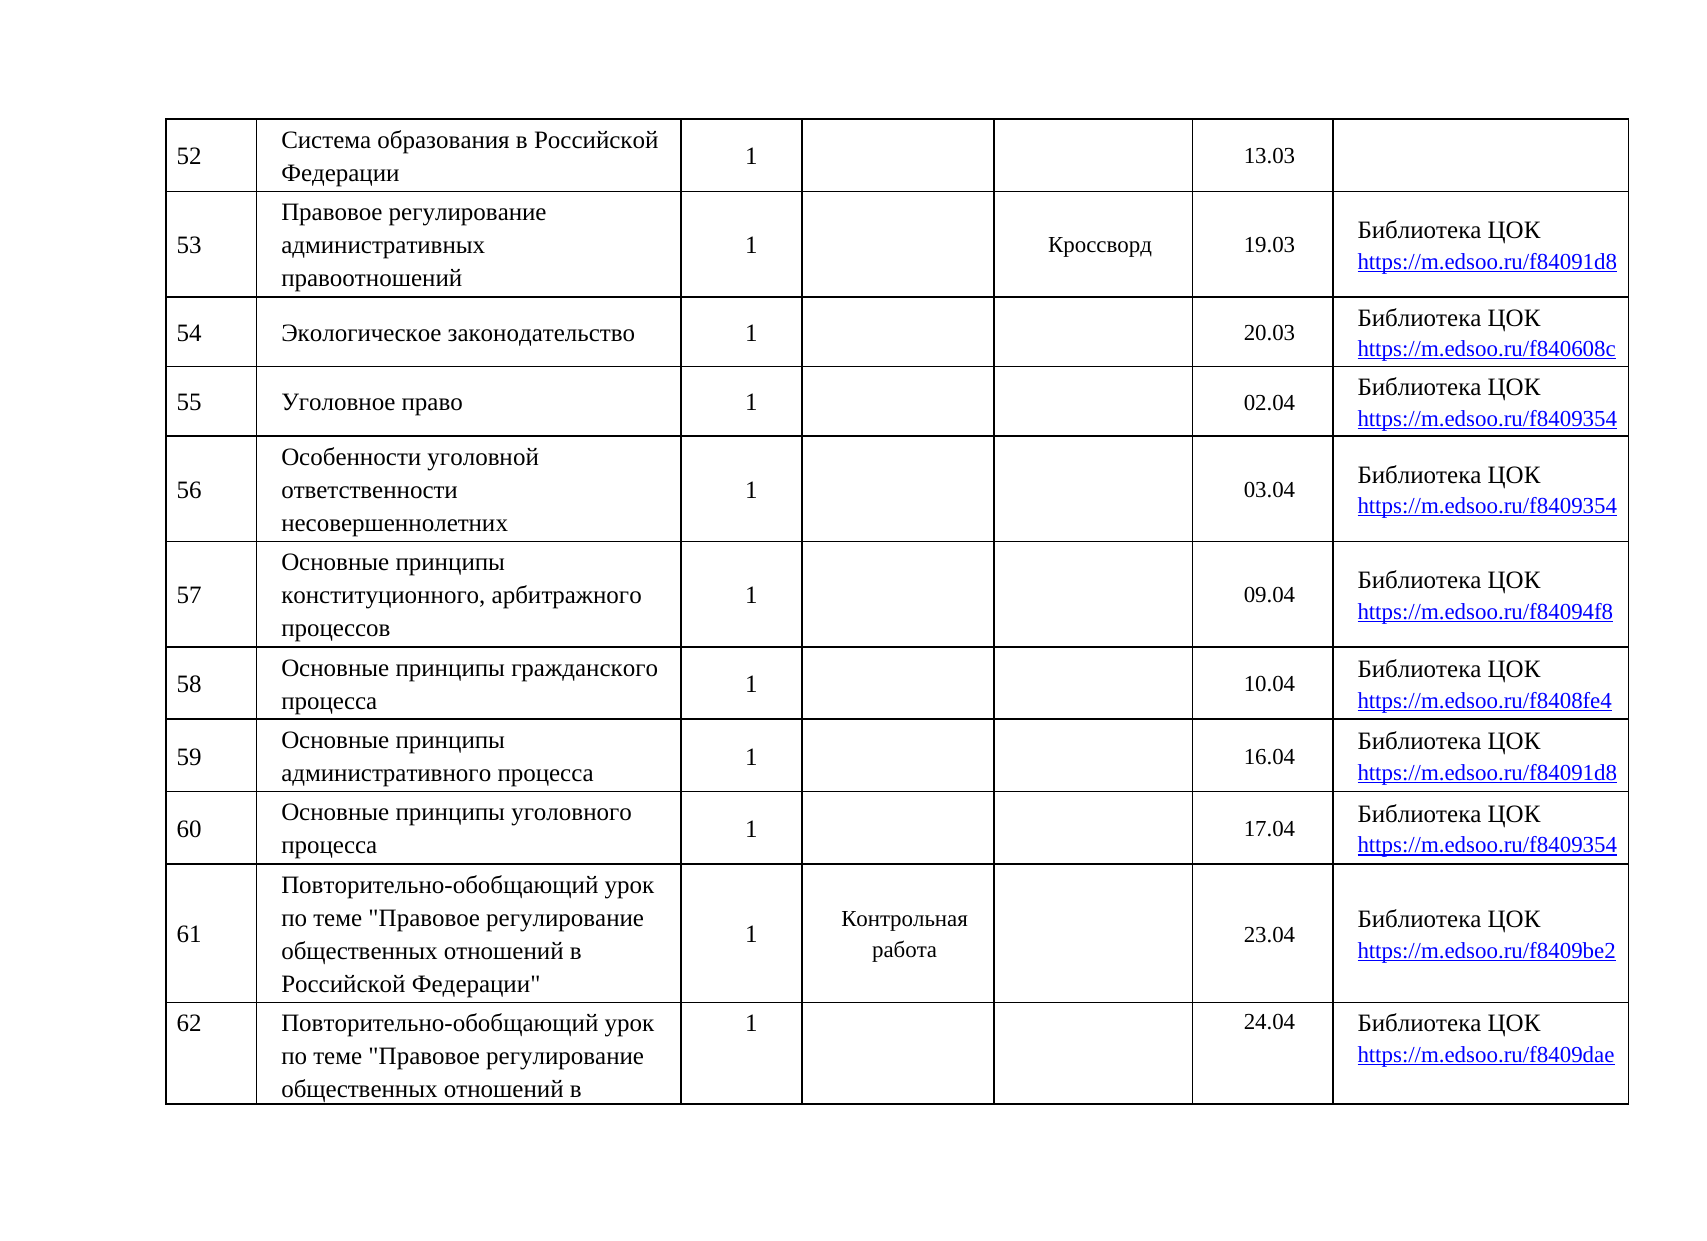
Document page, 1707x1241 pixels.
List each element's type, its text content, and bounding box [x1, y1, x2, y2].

table_cell 56 [167, 437, 256, 541]
table_cell Основные принципы гражданского процесса [257, 648, 680, 718]
table_cell 20.03 [1193, 298, 1332, 366]
table_cell [803, 792, 993, 863]
table_cell 1 [682, 437, 801, 541]
table_cell 16.04 [1193, 720, 1332, 791]
table_cell 1 [682, 367, 801, 435]
table_cell 55 [167, 367, 256, 435]
table_cell [995, 792, 1192, 863]
table_cell Особенности уголовной ответственности несовершеннолетних [257, 437, 680, 541]
table_cell 1 [682, 648, 801, 718]
table_cell 1 [682, 542, 801, 646]
table_cell 58 [167, 648, 256, 718]
table_cell 53 [167, 192, 256, 296]
table_cell 10.04 [1193, 648, 1332, 718]
table_cell [995, 720, 1192, 791]
table_cell 09.04 [1193, 542, 1332, 646]
table_cell Система образования в Российской Федерации [257, 120, 680, 191]
table_cell 59 [167, 720, 256, 791]
table_cell 1 [682, 865, 801, 1002]
table_cell 1 [682, 720, 801, 791]
table_cell 1 [682, 1003, 801, 1103]
table_cell [803, 298, 993, 366]
table_cell Основные принципы административного процесса [257, 720, 680, 791]
table_cell Библиотека ЦОК https://m.edsoo.ru/f84094f8 [1334, 542, 1628, 646]
table_cell [803, 1003, 993, 1103]
table_cell Библиотека ЦОК https://m.edsoo.ru/f8409be2 [1334, 865, 1628, 1002]
table_cell [995, 1003, 1192, 1103]
table_cell 60 [167, 792, 256, 863]
table_cell Повторительно-обобщающий урок по теме "Правовое регулирование общественных отношений в Российской Федерации" [257, 865, 680, 1002]
table_cell 24.04 [1193, 1003, 1332, 1103]
table_cell [803, 437, 993, 541]
table_cell 1 [682, 792, 801, 863]
table_cell Основные принципы уголовного процесса [257, 792, 680, 863]
table_cell [995, 542, 1192, 646]
table_cell 1 [682, 192, 801, 296]
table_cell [1334, 1003, 1628, 1103]
table_cell [995, 298, 1192, 366]
table_cell [803, 367, 993, 435]
table_cell 54 [167, 298, 256, 366]
table_cell [803, 542, 993, 646]
table_cell [995, 648, 1192, 718]
table_cell Кроссворд [995, 192, 1192, 296]
table_cell [1334, 120, 1628, 191]
table_cell Библиотека ЦОК https://m.edsoo.ru/f84091d8 [1334, 192, 1628, 296]
table_cell Библиотека ЦОК https://m.edsoo.ru/f8408fe4 [1334, 648, 1628, 718]
table_cell 13.03 [1193, 120, 1332, 191]
table_cell 03.04 [1193, 437, 1332, 541]
table_cell [995, 120, 1192, 191]
table_cell 23.04 [1193, 865, 1332, 1002]
table_cell Уголовное право [257, 367, 680, 435]
table_cell 57 [167, 542, 256, 646]
table_cell [995, 437, 1192, 541]
table_cell 1 [682, 298, 801, 366]
table_cell Экологическое законодательство [257, 298, 680, 366]
table_cell Контрольная работа [803, 865, 993, 1002]
table_cell [803, 720, 993, 791]
table_cell Библиотека ЦОК https://m.edsoo.ru/f8409354 [1334, 792, 1628, 863]
table_cell 02.04 [1193, 367, 1332, 435]
table_cell 62 [167, 1003, 256, 1103]
table_cell 17.04 [1193, 792, 1332, 863]
table_cell [803, 648, 993, 718]
table_cell Основные принципы конституционного, арбитражного процессов [257, 542, 680, 646]
table_cell [803, 120, 993, 191]
table_cell 1 [682, 120, 801, 191]
table_cell [995, 367, 1192, 435]
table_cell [257, 1003, 680, 1103]
table_cell [995, 865, 1192, 1002]
table_cell 61 [167, 865, 256, 1002]
table_cell [803, 192, 993, 296]
table_cell Библиотека ЦОК https://m.edsoo.ru/f84091d8 [1334, 720, 1628, 791]
table_cell 19.03 [1193, 192, 1332, 296]
table_cell Библиотека ЦОК https://m.edsoo.ru/f840608c [1334, 298, 1628, 366]
table_cell Правовое регулирование административных правоотношений [257, 192, 680, 296]
table_cell Библиотека ЦОК https://m.edsoo.ru/f8409354 [1334, 367, 1628, 435]
table_cell 52 [167, 120, 256, 191]
table_cell Библиотека ЦОК https://m.edsoo.ru/f8409354 [1334, 437, 1628, 541]
